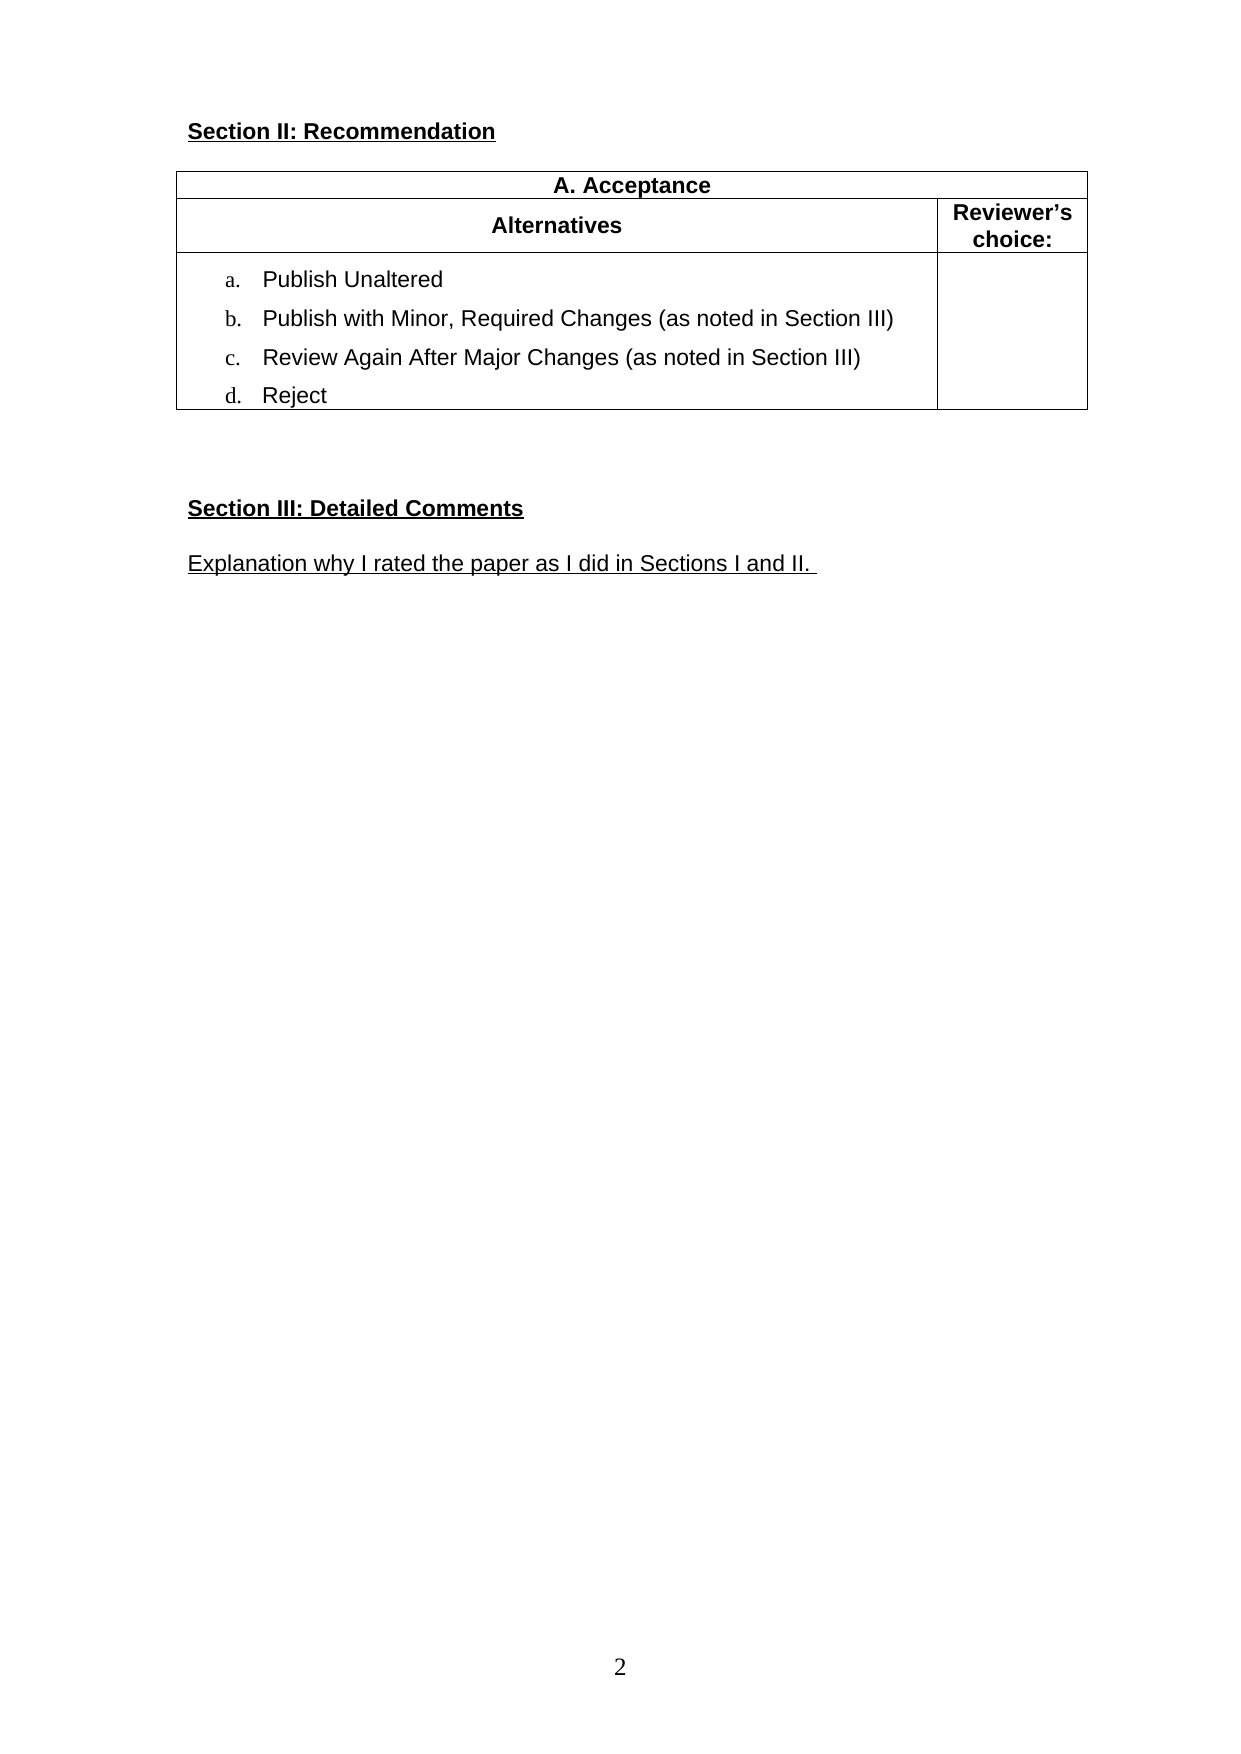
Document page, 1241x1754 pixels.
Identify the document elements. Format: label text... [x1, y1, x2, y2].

table_cell Alternatives [177, 199, 937, 252]
table_header А. Acceptance [177, 172, 1087, 198]
text Explanation why I rated the paper as I did in Sections I and II. [187, 550, 1053, 576]
table_cell Publish Unaltered Publish with Minor, Required Changes (as noted in Section III) Review Again After Major Changes (as noted in Section III) Reject [177, 253, 937, 409]
table_cell Reviewer’s choice: [938, 199, 1087, 252]
text Section II: Recommendation [187, 118, 1053, 144]
table_cell [938, 253, 1087, 409]
subtitle Section III: Detailed Comments [187, 494, 1053, 521]
